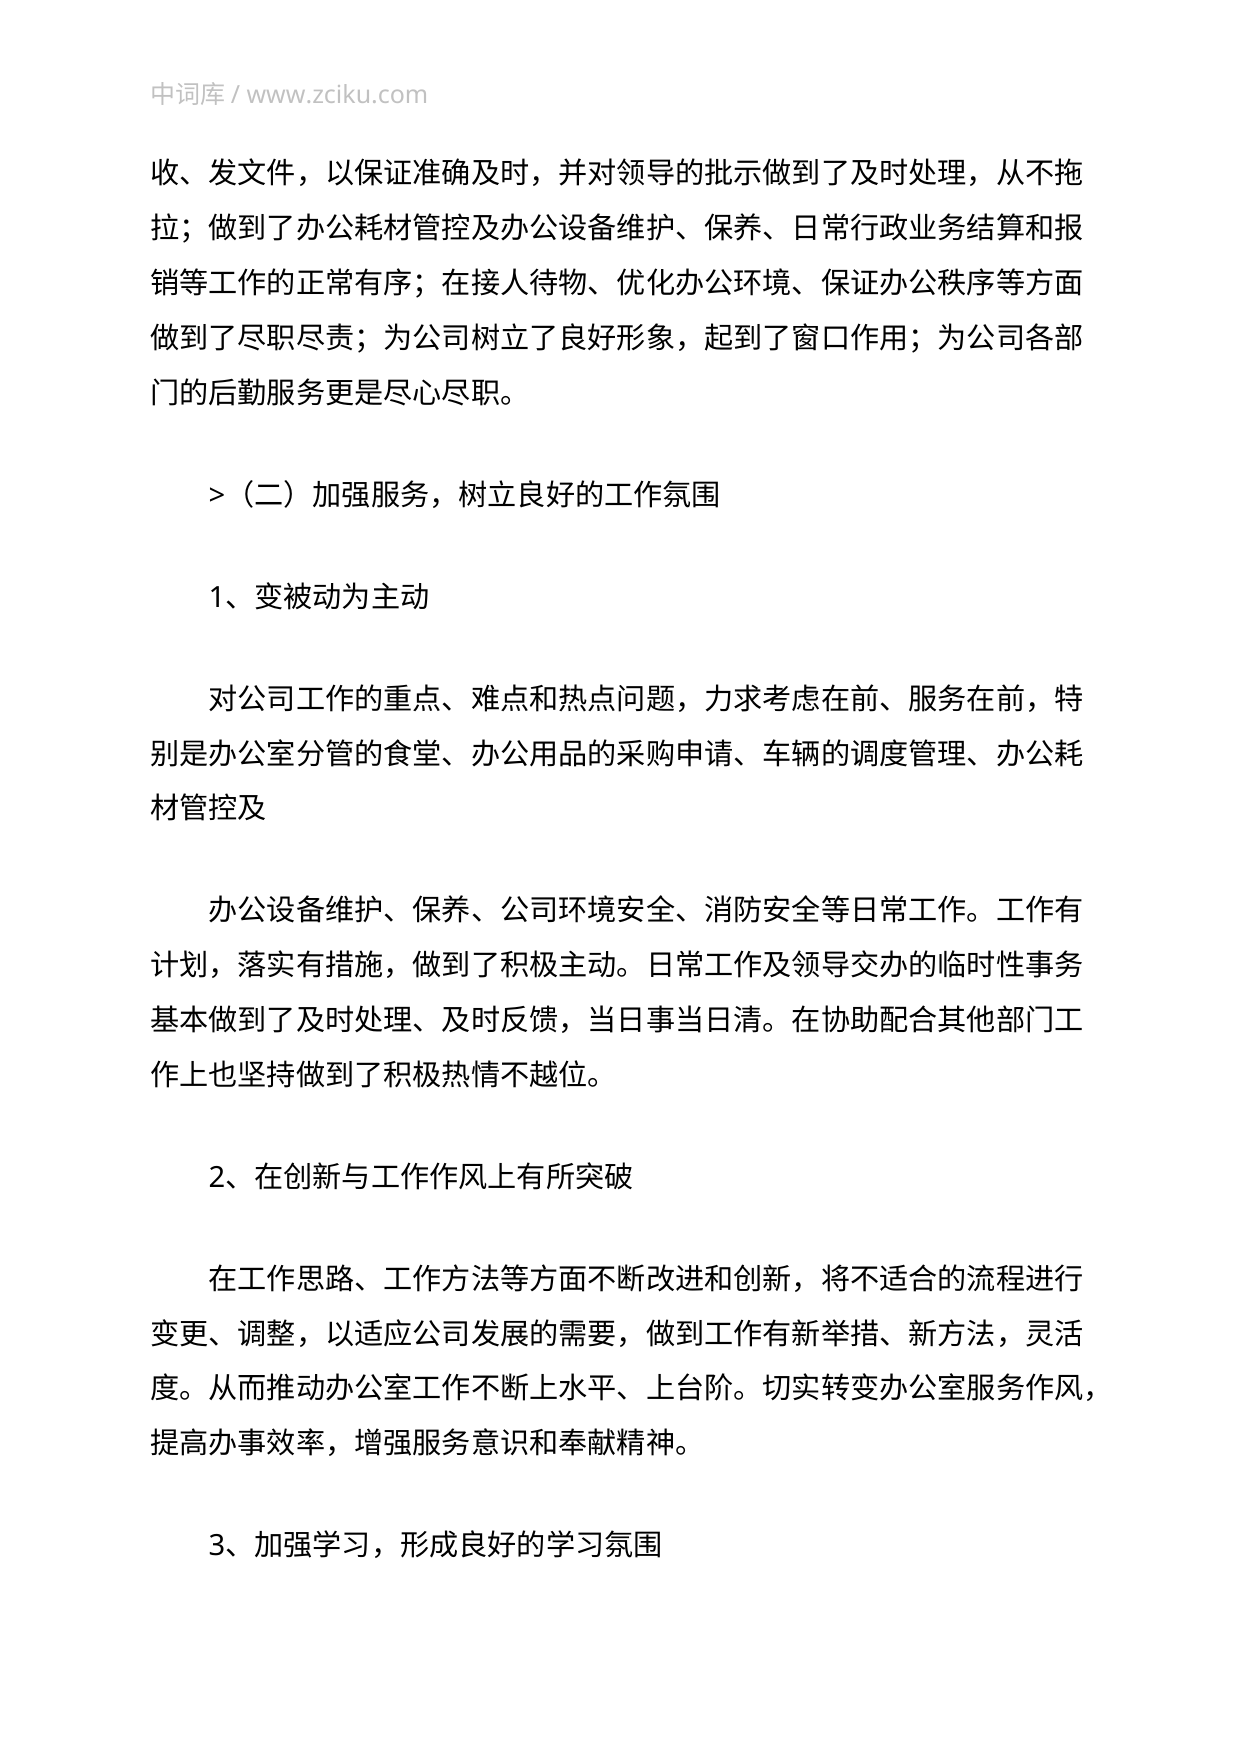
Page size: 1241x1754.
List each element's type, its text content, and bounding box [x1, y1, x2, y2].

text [150, 150, 1090, 412]
text 办公设备维护、保养、公司环境安全、消防安全等日常工作。工作有计划，落实有措施，做到了积极主动。日常工作及领导交办的临时性事务基本做到了及时处理、及时反馈，当日事当日清。在协助配合其他部门工作上也坚持做到了积极热情不越位。 [150, 887, 1090, 1094]
text 2、在创新与工作作风上有所突破 [150, 1153, 1090, 1196]
text 3、加强学习，形成良好的学习氛围 [150, 1522, 1090, 1564]
text 在工作思路、工作方法等方面不断改进和创新，将不适合的流程进行变更、调整，以适应公司发展的需要，做到工作有新举措、新方法，灵活度。从而推动办公室工作不断上水平、上台阶。切实转变办公室服务作风，提高办事效率，增强服务意识和奉献精神。 [150, 1255, 1090, 1462]
text >（二）加强服务，树立良好的工作氛围 [150, 471, 1090, 514]
text 1、变被动为主动 [150, 573, 1090, 616]
text 对公司工作的重点、难点和热点问题，力求考虑在前、服务在前，特别是办公室分管的食堂、办公用品的采购申请、车辆的调度管理、办公耗材管控及 [150, 675, 1090, 827]
